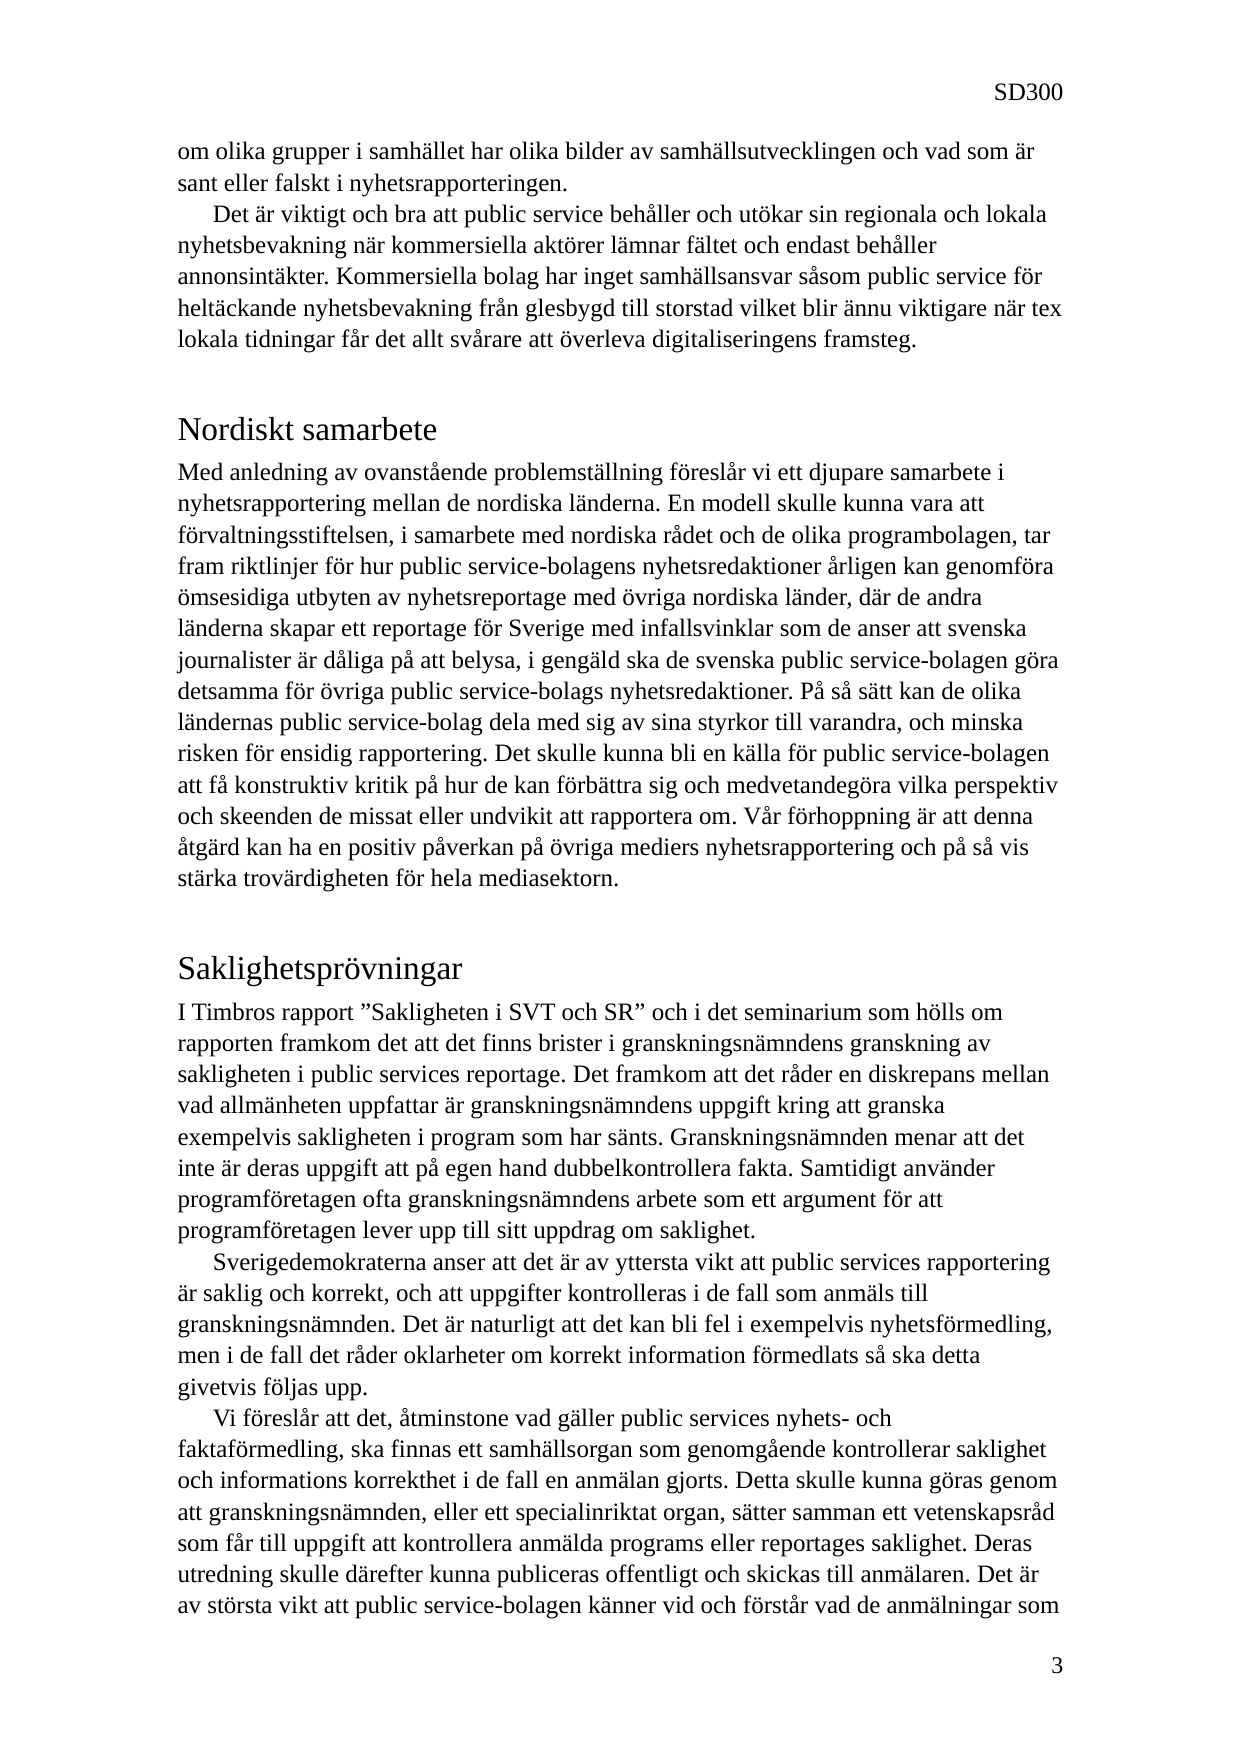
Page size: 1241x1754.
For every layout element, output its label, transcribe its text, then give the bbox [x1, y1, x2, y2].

subtitle Saklighetsprövningar [177, 955, 1063, 986]
text Med anledning av ovanstående problemställning föreslår vi ett djupare samarbete i nyhetsrapportering mellan de nordiska länderna. En modell skulle kunna vara att förvaltningsstiftelsen, i samarbete med nordiska rådet och de olika programbolagen, tar fram riktlinjer för hur public service-bolagens nyhetsredaktioner årligen kan genomföra ömsesidiga utbyten av nyhetsreportage med övriga nordiska länder, där de andra länderna skapar ett reportage för Sverige med infallsvinklar som de anser att svenska journalister är dåliga på att belysa, i gengäld ska de svenska public service-bolagen göra detsamma för övriga public service-bolags nyhetsredaktioner. På så sätt kan de olika ländernas public service-bolag dela med sig av sina styrkor till varandra, och minska risken för ensidig rapportering. Det skulle kunna bli en källa för public service-bolagen att få konstruktiv kritik på hur de kan förbättra sig och medvetandegöra vilka perspektiv och skeenden de missat eller undvikit att rapportera om. Vår förhoppning är att denna åtgärd kan ha en positiv påverkan på övriga mediers nyhetsrapportering och på så vis stärka trovärdigheten för hela mediasektorn. [177, 455, 1063, 892]
text Sverigedemokraterna anser att det är av yttersta vikt att public services rapportering är saklig och korrekt, och att uppgifter kontrolleras i de fall som anmäls till granskningsnämnden. Det är naturligt att det kan bli fel i exempelvis nyhetsförmedling, men i de fall det råder oklarheter om korrekt information förmedlats så ska detta givetvis följas upp. [177, 1244, 1063, 1401]
text Det är viktigt och bra att public service behåller och utökar sin regionala och lokala nyhetsbevakning när kommersiella aktörer lämnar fältet och endast behåller annonsintäkter. Kommersiella bolag har inget samhällsansvar såsom public service för heltäckande nyhetsbevakning från glesbygd till storstad vilket blir ännu viktigare när tex lokala tidningar får det allt svårare att överleva digitaliseringens framsteg. [177, 196, 1063, 353]
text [177, 134, 1063, 196]
subtitle Nordiskt samarbete [177, 415, 1063, 446]
text I Timbros rapport ”Sakligheten i SVT och SR” och i det seminarium som hölls om rapporten framkom det att det finns brister i granskningsnämndens granskning av sakligheten i public services reportage. Det framkom att det råder en diskrepans mellan vad allmänheten uppfattar är granskningsnämndens uppgift kring att granska exempelvis sakligheten i program som har sänts. Granskningsnämnden menar att det inte är deras uppgift att på egen hand dubbelkontrollera fakta. Samtidigt använder programföretagen ofta granskningsnämndens arbete som ett argument för att programföretagen lever upp till sitt uppdrag om saklighet. [177, 994, 1063, 1244]
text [177, 1401, 1063, 1619]
